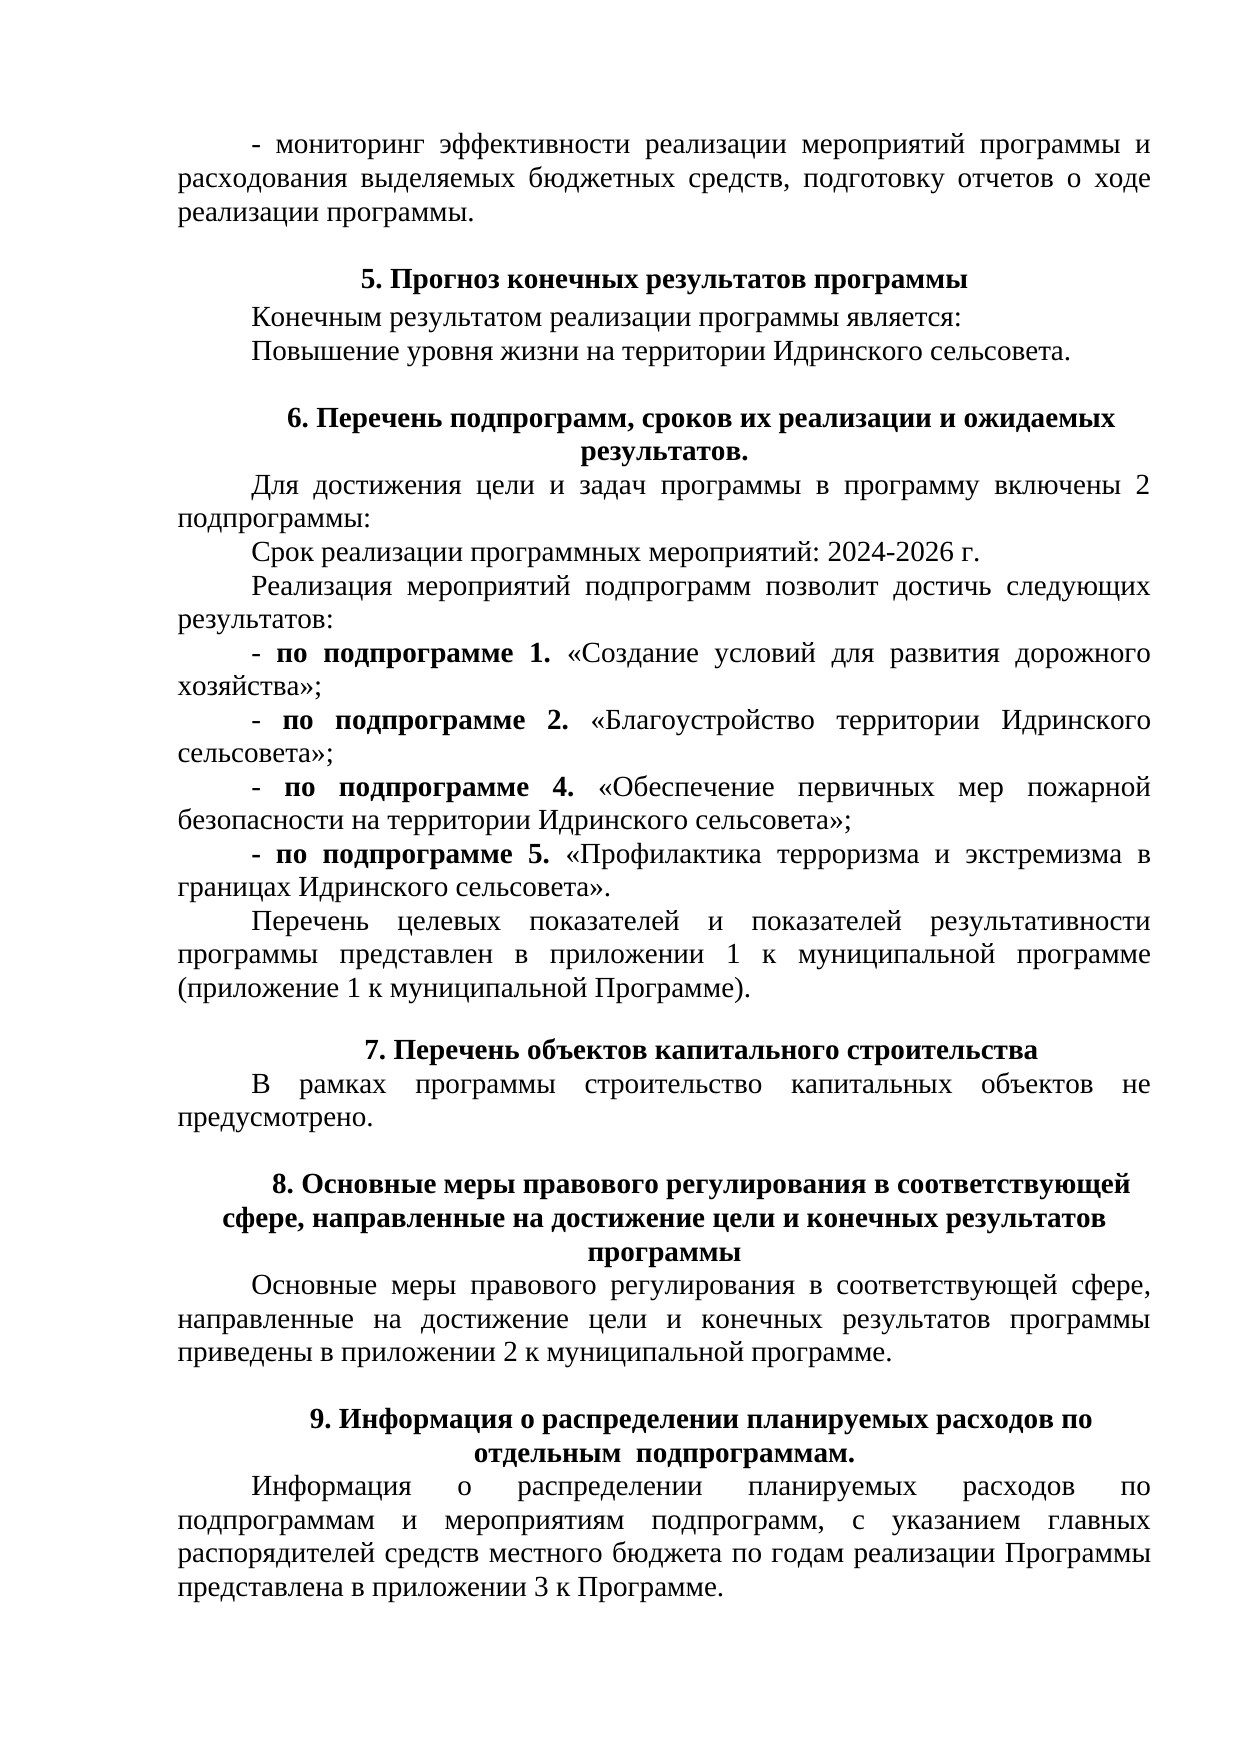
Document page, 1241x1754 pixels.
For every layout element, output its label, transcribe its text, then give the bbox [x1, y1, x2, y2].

text - по подпрограмме 2. «Благоустройство территории Идринского сельсовета»; [177, 702, 1152, 769]
text Повышение уровня жизни на территории Идринского сельсовета. [177, 333, 1152, 366]
text В рамках программы строительство капитальных объектов не предусмотрено. [177, 1066, 1152, 1133]
text 5. Прогноз конечных результатов программы [177, 261, 1152, 294]
text Срок реализации программных мероприятий: 2024-2026 г. [177, 534, 1152, 568]
text - мониторинг эффективности реализации мероприятий программы и расходования выделяемых бюджетных средств, подготовку отчетов о ходе реализации программы. [177, 127, 1152, 227]
text Реализация мероприятий подпрограмм позволит достичь следующих результатов: [177, 568, 1152, 635]
text Информация о распределении планируемых расходов по подпрограммам и мероприятиям подпрограмм, с указанием главных распорядителей средств местного бюджета по годам реализации Программы представлена в приложении 3 к Программе. [177, 1468, 1152, 1603]
text 6. Перечень подпрограмм, сроков их реализации и ожидаемых результатов. [177, 400, 1152, 467]
text - по подпрограмме 5. «Профилактика терроризма и экстремизма в границах Идринского сельсовета». [177, 836, 1152, 903]
text - по подпрограмме 1. «Создание условий для развития дорожного хозяйства»; [177, 635, 1152, 702]
text Основные меры правового регулирования в соответствующей сфере, направленные на достижение цели и конечных результатов программы приведены в приложении 2 к муниципальной программе. [177, 1267, 1152, 1368]
text Перечень целевых показателей и показателей результативности программы представлен в приложении 1 к муниципальной программе (приложение 1 к муниципальной Программе). [177, 903, 1152, 1004]
text Конечным результатом реализации программы является: [177, 299, 1152, 333]
text 9. Информация о распределении планируемых расходов по отдельным подпрограммам. [177, 1401, 1152, 1468]
text Для достижения цели и задач программы в программу включены 2 подпрограммы: [177, 467, 1152, 534]
text - по подпрограмме 4. «Обеспечение первичных мер пожарной безопасности на территории Идринского сельсовета»; [177, 769, 1152, 836]
text 8. Основные меры правового регулирования в соответствующей сфере, направленные на достижение цели и конечных результатов программы [177, 1167, 1152, 1267]
text 7. Перечень объектов капитального строительства [177, 1032, 1152, 1066]
